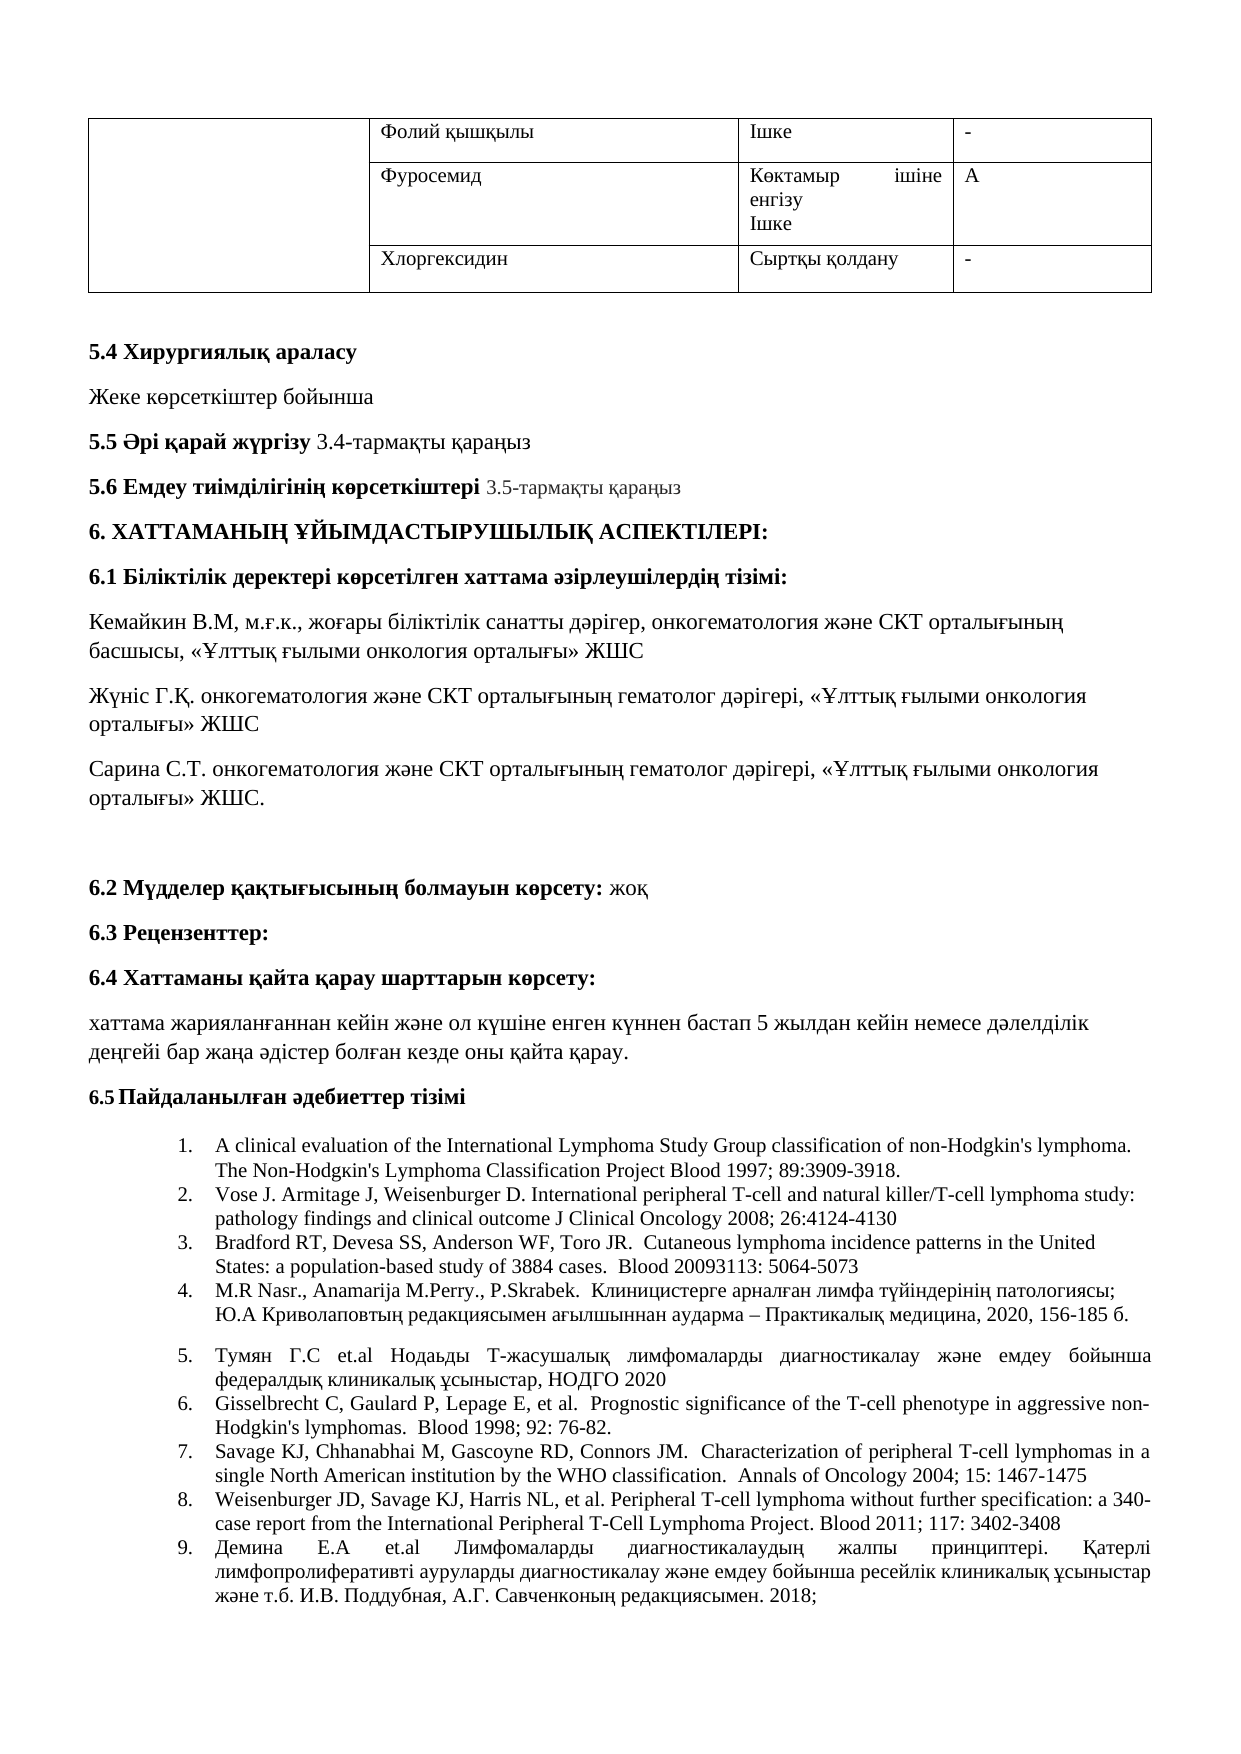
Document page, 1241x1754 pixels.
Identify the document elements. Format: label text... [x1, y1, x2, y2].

text 6.3 Рецензенттер: [88, 919, 1152, 946]
table_cell Фуросемид [370, 163, 738, 244]
list Vose J. Armitagе J, Weisenburger D. International peripheral T-cell and natural killer/T-cell lymphoma study: pathology findings аnd clinical outcome J Clinical Oncology 2008; 26:4124-4130 [177, 1182, 1152, 1230]
text 6.1 Біліктілік деректері көрсетілген хаттама әзірлеушілердің тізімі: [88, 563, 1152, 590]
table_cell Ішке [739, 119, 953, 162]
text хаттама жарияланғаннан кейін және ол күшіне енген күннен бастап 5 жылдан кейін немесе дәлелділік деңгейі бар жаңа әдістер болған кезде оны қайта қарау. [88, 1009, 1152, 1064]
table_cell Көктамыр ішіне енгізу Ішке [739, 163, 953, 244]
list Gisselbrecht C, Gaulard P, Lepage E, et al. Prognostic significance of the T-cell phenotype in aggressive non-Нodgkin's lymphomas. Blood 1998; 92: 76-82. [177, 1391, 1152, 1439]
list Тумян Г.С et.al Нодаьды Т-жасушалық лимфомаларды диагностикалау және емдеу бойынша федералдық клиникалық ұсыныстар, НОДГО 2020 [177, 1343, 1152, 1391]
list Weisenburger JD, Savage KJ, Harris NL, et al. Peripheral T-cell lymphoma without further specification: a 340-case report from the International Peripheral T-Cell Lymphoma Project. Blood 2011; 117: 3402-3408 [177, 1487, 1152, 1535]
list Bradford RT, Devesa SS, Anderson WF, Toro JR. Cutaneous lymphoma incidence patterns in the United States: a population-based study of 3884 cases. Blood 20093113: 5064-5073 [177, 1230, 1152, 1278]
list Пайдаланылған әдебиеттер тізімі [88, 1083, 1152, 1109]
text Жүніс Г.Қ. онкогематология және СКТ орталығының гематолог дәрігері, «Ұлттық ғылыми онкология орталығы» ЖШС [88, 682, 1152, 737]
list Демина Е.А et.al Лимфомаларды диагностикалаудың жалпы принциптері. Қатерлі лимфопролиферативті ауруларды диагностикалау және емдеу бойынша ресейлік клиникалық ұсыныстар және т.б. И.В. Поддубная, А.Г. Савченконың редакциясымен. 2018; [177, 1535, 1152, 1607]
list M.R Nasr., Anamarija M.Perry., P.Skrabek. Клиницистерге арналған лимфа түйіндерінің патологиясы; Ю.А Криволаповтың редакциясымен ағылшыннан аударма – Практикалық медицина, 2020, 156-185 б. [177, 1278, 1152, 1326]
text 5.4 Хирургиялық араласу [88, 338, 1152, 364]
text 5.5 Әрі қарай жүргізу 3.4-тармақты қараңыз [88, 428, 1152, 454]
table_cell Фолий қышқылы [370, 119, 738, 162]
text Жеке көрсеткіштер бойынша [88, 383, 1152, 409]
list A clinical evaluation of the International Lymphoma Study Group classification of nоn-Ноdgkin's lymphoma. The Non-Hodgкin's Lymphoma Classification Proјect Blood 1997; 89:3909-3918. [177, 1133, 1152, 1182]
list Savage KJ, Chhanabhai M, Gascoyne RD, Connors JM. Characterization of peripheral T-cell lymphomas in a single North American institution by the WHO classification. Annals of Oncology 2004; 15: 1467-1475 [177, 1439, 1152, 1487]
table_cell Сыртқы қолдану [739, 246, 953, 292]
table_cell - [954, 246, 1151, 292]
text Сарина С.Т. онкогематология және СКТ орталығының гематолог дәрігері, «Ұлттық ғылыми онкология орталығы» ЖШС. [88, 756, 1152, 810]
text Кемайкин В.М, м.ғ.к., жоғары біліктілік санатты дәрігер, онкогематология және СКТ орталығының басшысы, «Ұлттық ғылыми онкология орталығы» ЖШС [88, 608, 1152, 663]
table_cell А [954, 163, 1151, 244]
table_cell - [954, 119, 1151, 162]
text 6. ХАТТАМАНЫҢ ҰЙЫМДАСТЫРУШЫЛЫҚ АСПЕКТІЛЕРІ: [88, 518, 1152, 544]
text 5.6 Емдеу тиімділігінің көрсеткіштері 3.5-тармақты қараңыз [88, 473, 1152, 499]
table_cell Хлоргексидин [370, 246, 738, 292]
text 6.4 Хаттаманы қайта қарау шарттарын көрсету: [88, 964, 1152, 991]
text 6.2 Мүдделер қақтығысының болмауын көрсету: жоқ [88, 874, 1152, 901]
